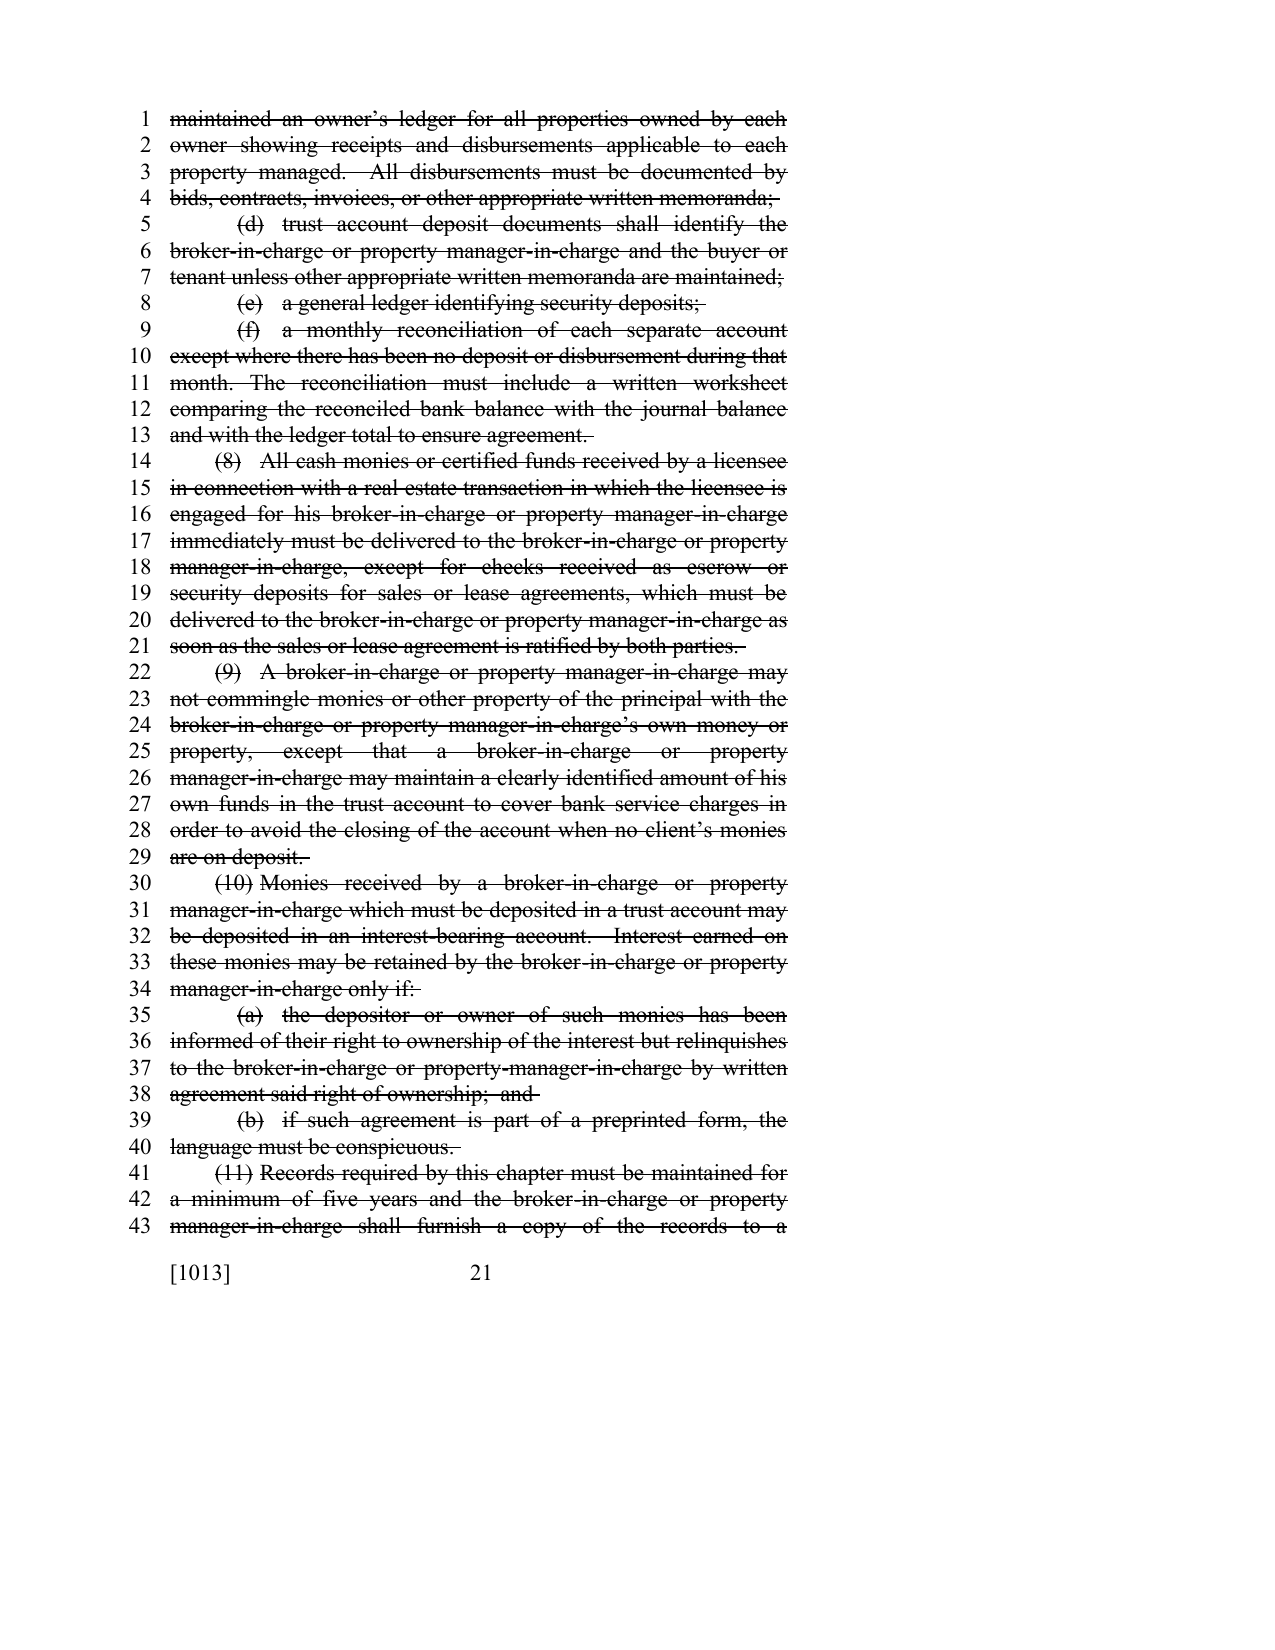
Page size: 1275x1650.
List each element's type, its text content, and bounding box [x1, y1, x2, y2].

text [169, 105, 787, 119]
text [169, 1201, 787, 1226]
text (a) the depositor or owner of such monies has been informed of their right to ownership of the interest but relinquishes to the broker-in-charge or property-manager-in-charge by written agreement said right of ownership; and [169, 1043, 787, 1068]
text (10) Monies received by a broker-in-charge or property manager-in-charge which must be deposited in a trust account may be deposited in an interest-bearing account. Interest earned on these monies may be retained by the broker-in-charge or property manager-in-charge only if: [169, 869, 787, 910]
text (d) trust account deposit documents shall identify the broker-in-charge or property manager-in-charge and the buyer or tenant unless other appropriate written memoranda are maintained; [169, 210, 787, 251]
text (f) a monthly reconciliation of each separate account except where there has been no deposit or disbursement during that month. The reconciliation must include a written worksheet comparing the reconciled bank balance with the journal balance and with the ledger total to ensure agreement. [169, 410, 787, 448]
text (f) a monthly reconciliation of each separate account except where there has been no deposit or disbursement during that month. The reconciliation must include a written worksheet comparing the reconciled bank balance with the journal balance and with the ledger total to ensure agreement. [169, 316, 787, 356]
text (10) Monies received by a broker-in-charge or property manager-in-charge which must be deposited in a trust account may be deposited in an interest-bearing account. Interest earned on these monies may be retained by the broker-in-charge or property manager-in-charge only if: [169, 964, 787, 1001]
text (a) the depositor or owner of such monies has been informed of their right to ownership of the interest but relinquishes to the broker-in-charge or property-manager-in-charge by written agreement said right of ownership; and [169, 1069, 787, 1106]
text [169, 120, 787, 146]
text (e) a general ledger identifying security deposits; [169, 289, 787, 316]
text (b) if such agreement is part of a preprinted form, the language must be conspicuous. [169, 1106, 787, 1159]
text (a) the depositor or owner of such monies has been informed of their right to ownership of the interest but relinquishes to the broker-in-charge or property-manager-in-charge by written agreement said right of ownership; and [169, 1001, 787, 1042]
text (d) trust account deposit documents shall identify the broker-in-charge or property manager-in-charge and the buyer or tenant unless other appropriate written memoranda are maintained; [169, 252, 787, 289]
